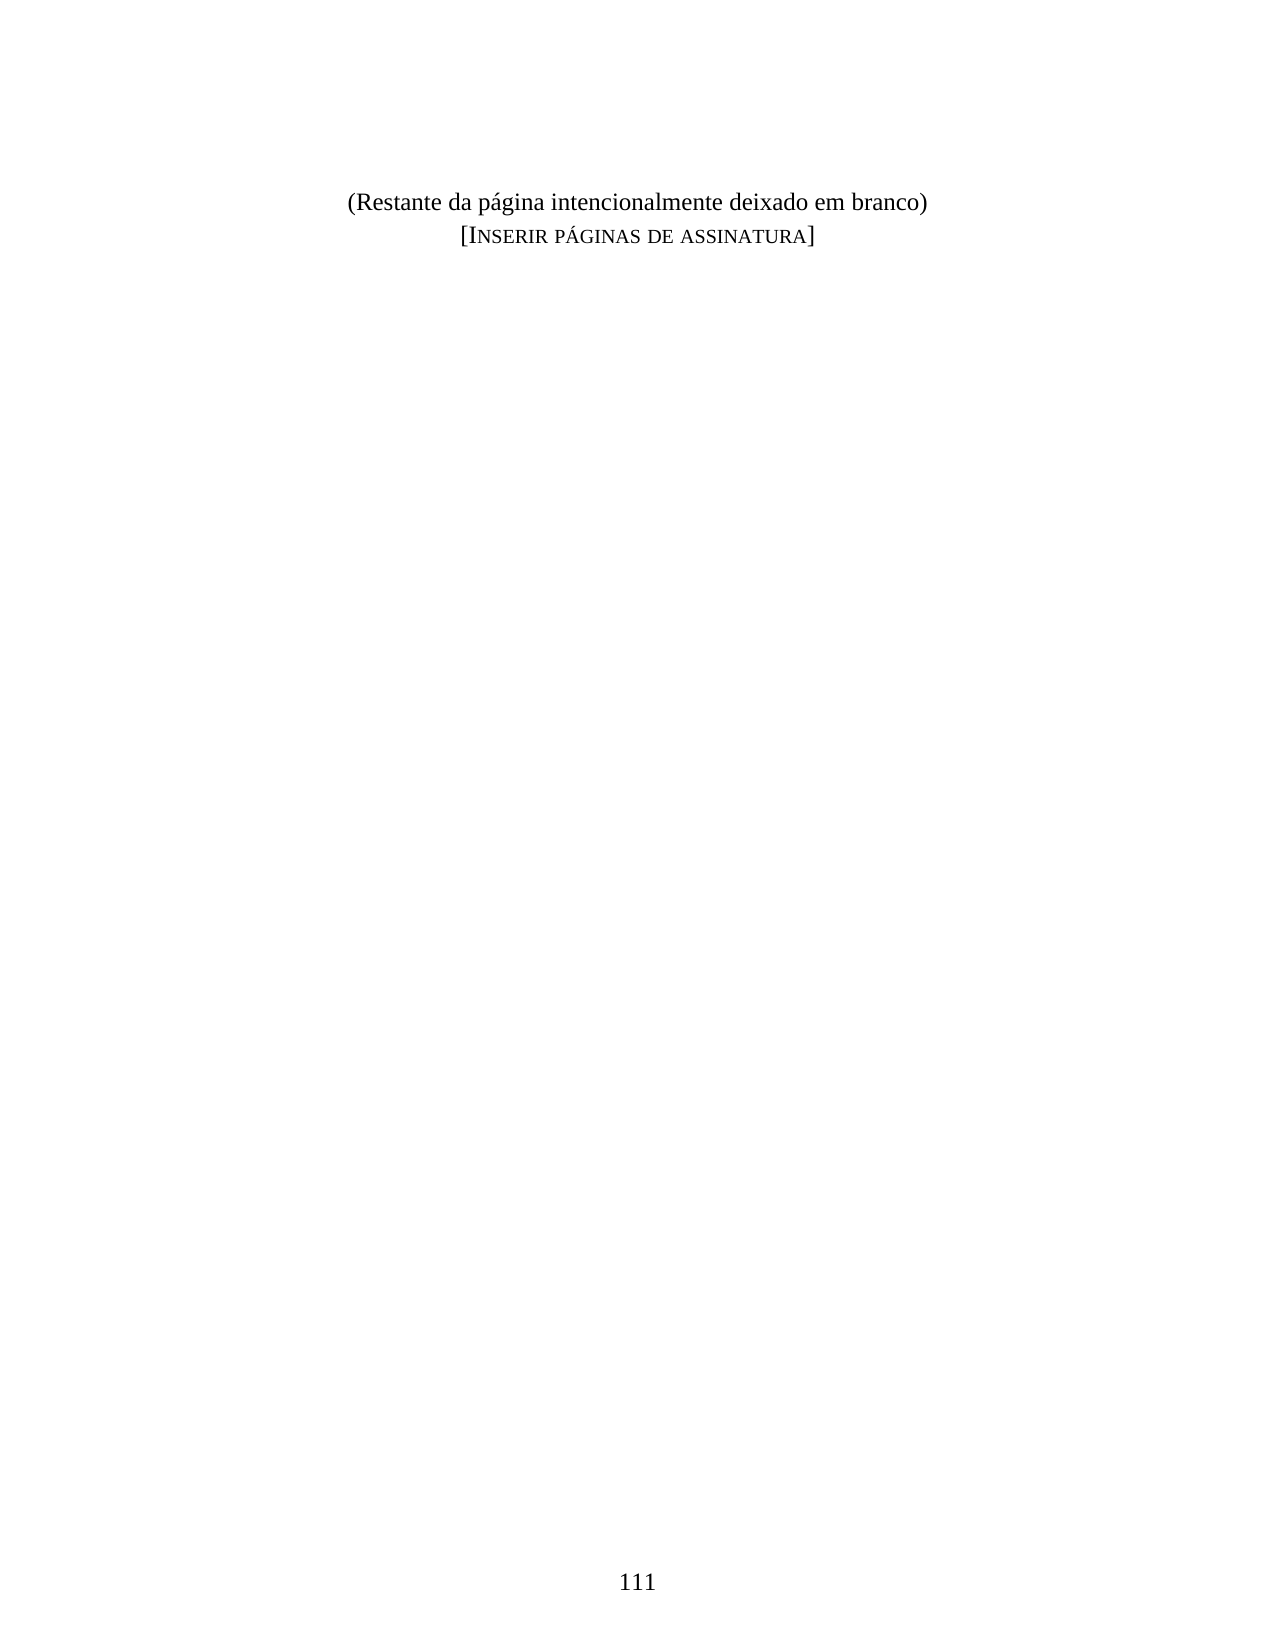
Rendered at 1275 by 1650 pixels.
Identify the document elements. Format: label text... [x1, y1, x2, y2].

text [Inserir páginas de assinatura] [187, 217, 1088, 250]
text (Restante da página intencionalmente deixado em branco) [187, 183, 1088, 217]
